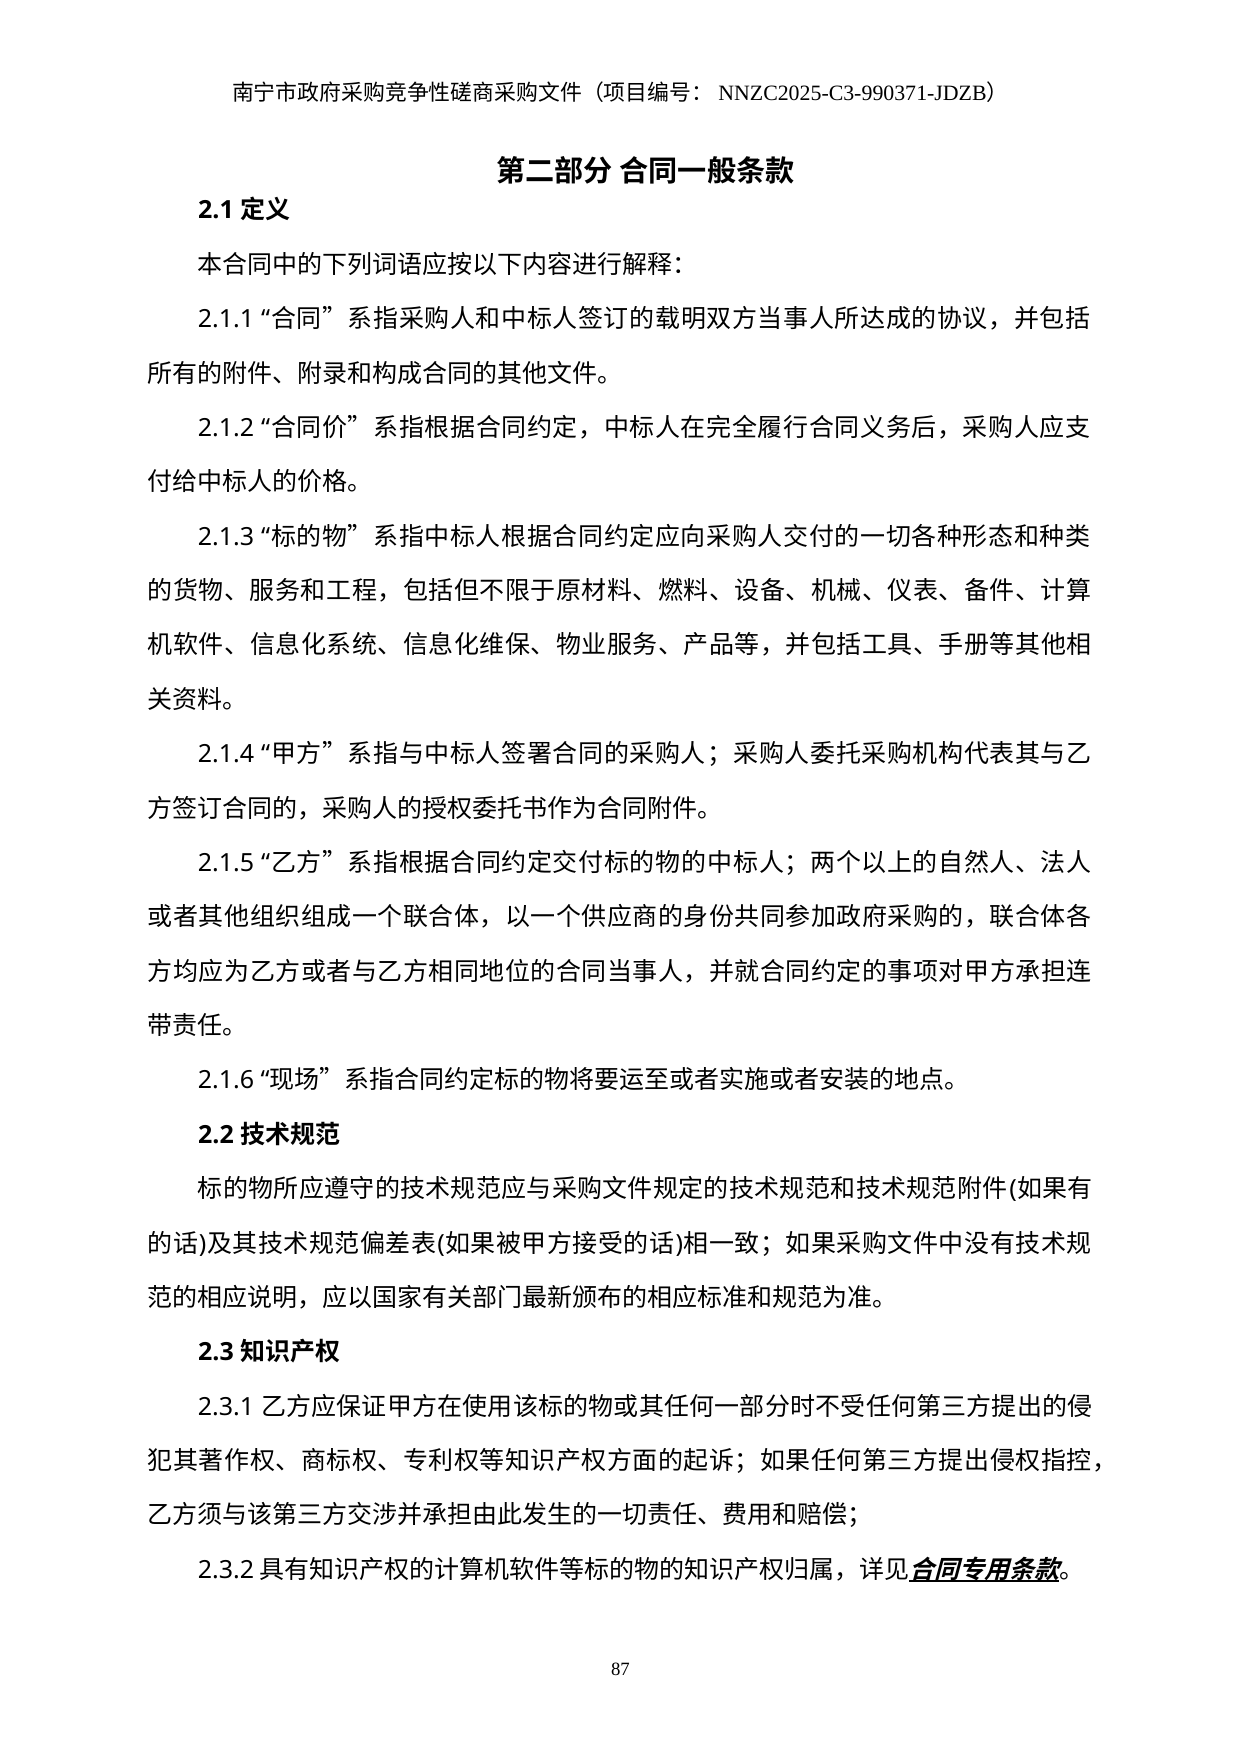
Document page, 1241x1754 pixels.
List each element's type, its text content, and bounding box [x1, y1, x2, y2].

text 2.1.6 “现场”系指合同约定标的物将要运至或者实施或者安装的地点。 [148, 1060, 1093, 1096]
text 2.1.1 “合同”系指采购人和中标人签订的载明双方当事人所达成的协议，并包括所有的附件、附录和构成合同的其他文件。 [148, 299, 1093, 389]
text 2.1.5 “乙方”系指根据合同约定交付标的物的中标人；两个以上的自然人、法人或者其他组织组成一个联合体，以一个供应商的身份共同参加政府采购的，联合体各方均应为乙方或者与乙方相同地位的合同当事人，并就合同约定的事项对甲方承担连带责任。 [148, 842, 1093, 1042]
text 2.2 技术规范 [148, 1114, 1093, 1151]
text 本合同中的下列词语应按以下内容进行解释： [148, 244, 1093, 281]
text 2.1.2 “合同价”系指根据合同约定，中标人在完全履行合同义务后，采购人应支付给中标人的价格。 [148, 407, 1093, 498]
text 2.1.3 “标的物”系指中标人根据合同约定应向采购人交付的一切各种形态和种类的货物、服务和工程，包括但不限于原材料、燃料、设备、机械、仪表、备件、计算机软件、信息化系统、信息化维保、物业服务、产品等，并包括工具、手册等其他相关资料。 [148, 516, 1093, 716]
text 2.1 定义 [148, 190, 1093, 226]
text 2.3.2具有知识产权的计算机软件等标的物的知识产权归属，详见合同专用条款。 [148, 1549, 1093, 1586]
text 标的物所应遵守的技术规范应与采购文件规定的技术规范和技术规范附件(如果有的话)及其技术规范偏差表(如果被甲方接受的话)相一致；如果采购文件中没有技术规范的相应说明，应以国家有关部门最新颁布的相应标准和规范为准。 [148, 1169, 1093, 1314]
text 2.3 知识产权 [148, 1332, 1093, 1368]
text 2.3.1 乙方应保证甲方在使用该标的物或其任何一部分时不受任何第三方提出的侵犯其著作权、商标权、专利权等知识产权方面的起诉；如果任何第三方提出侵权指控，乙方须与该第三方交涉并承担由此发生的一切责任、费用和赔偿； [148, 1386, 1093, 1531]
text 2.1.4 “甲方”系指与中标人签署合同的采购人；采购人委托采购机构代表其与乙方签订合同的，采购人的授权委托书作为合同附件。 [148, 734, 1093, 824]
text 第二部分 合同一般条款 [148, 148, 1093, 190]
